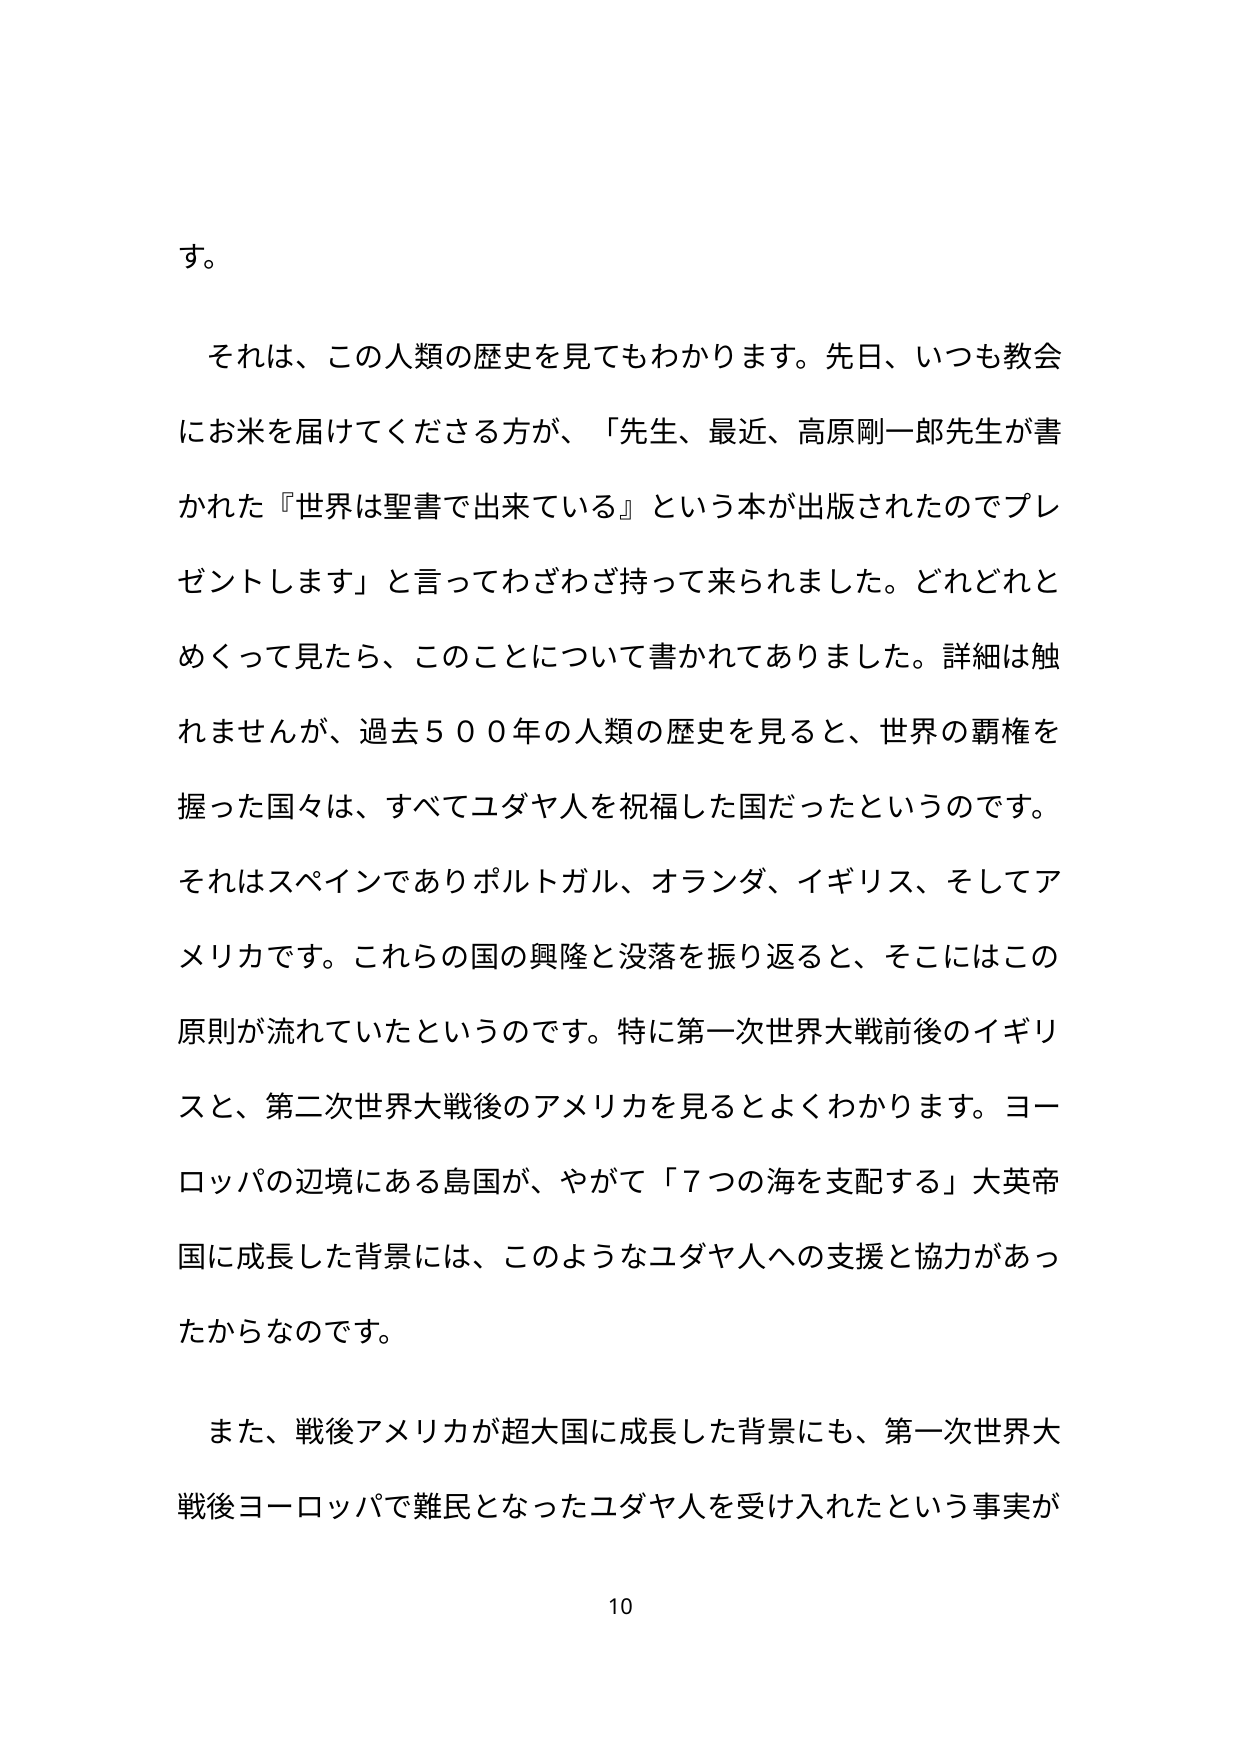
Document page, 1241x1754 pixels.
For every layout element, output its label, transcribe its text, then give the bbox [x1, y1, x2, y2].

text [177, 1392, 1063, 1542]
text それは、この人類の歴史を見てもわかります。先日、いつも教会にお米を届けてくださる方が、「先生、最近、高原剛一郎先生が書かれた『世界は聖書で出来ている』という本が出版されたのでプレゼントします」と言ってわざわざ持って来られました。どれどれとめくって見たら、このことについて書かれてありました。詳細は触れませんが、過去５００年の人類の歴史を見ると、世界の覇権を握った国々は、すべてユダヤ人を祝福した国だったというのです。それはスペインでありポルトガル、オランダ、イギリス、そしてアメリカです。これらの国の興隆と没落を振り返ると、そこにはこの原則が流れていたというのです。特に第一次世界大戦前後のイギリスと、第二次世界大戦後のアメリカを見るとよくわかります。ヨーロッパの辺境にある島国が、やがて「７つの海を支配する」大英帝国に成長した背景には、このようなユダヤ人への支援と協力があったからなのです。 [177, 317, 1063, 1367]
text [177, 217, 1063, 292]
